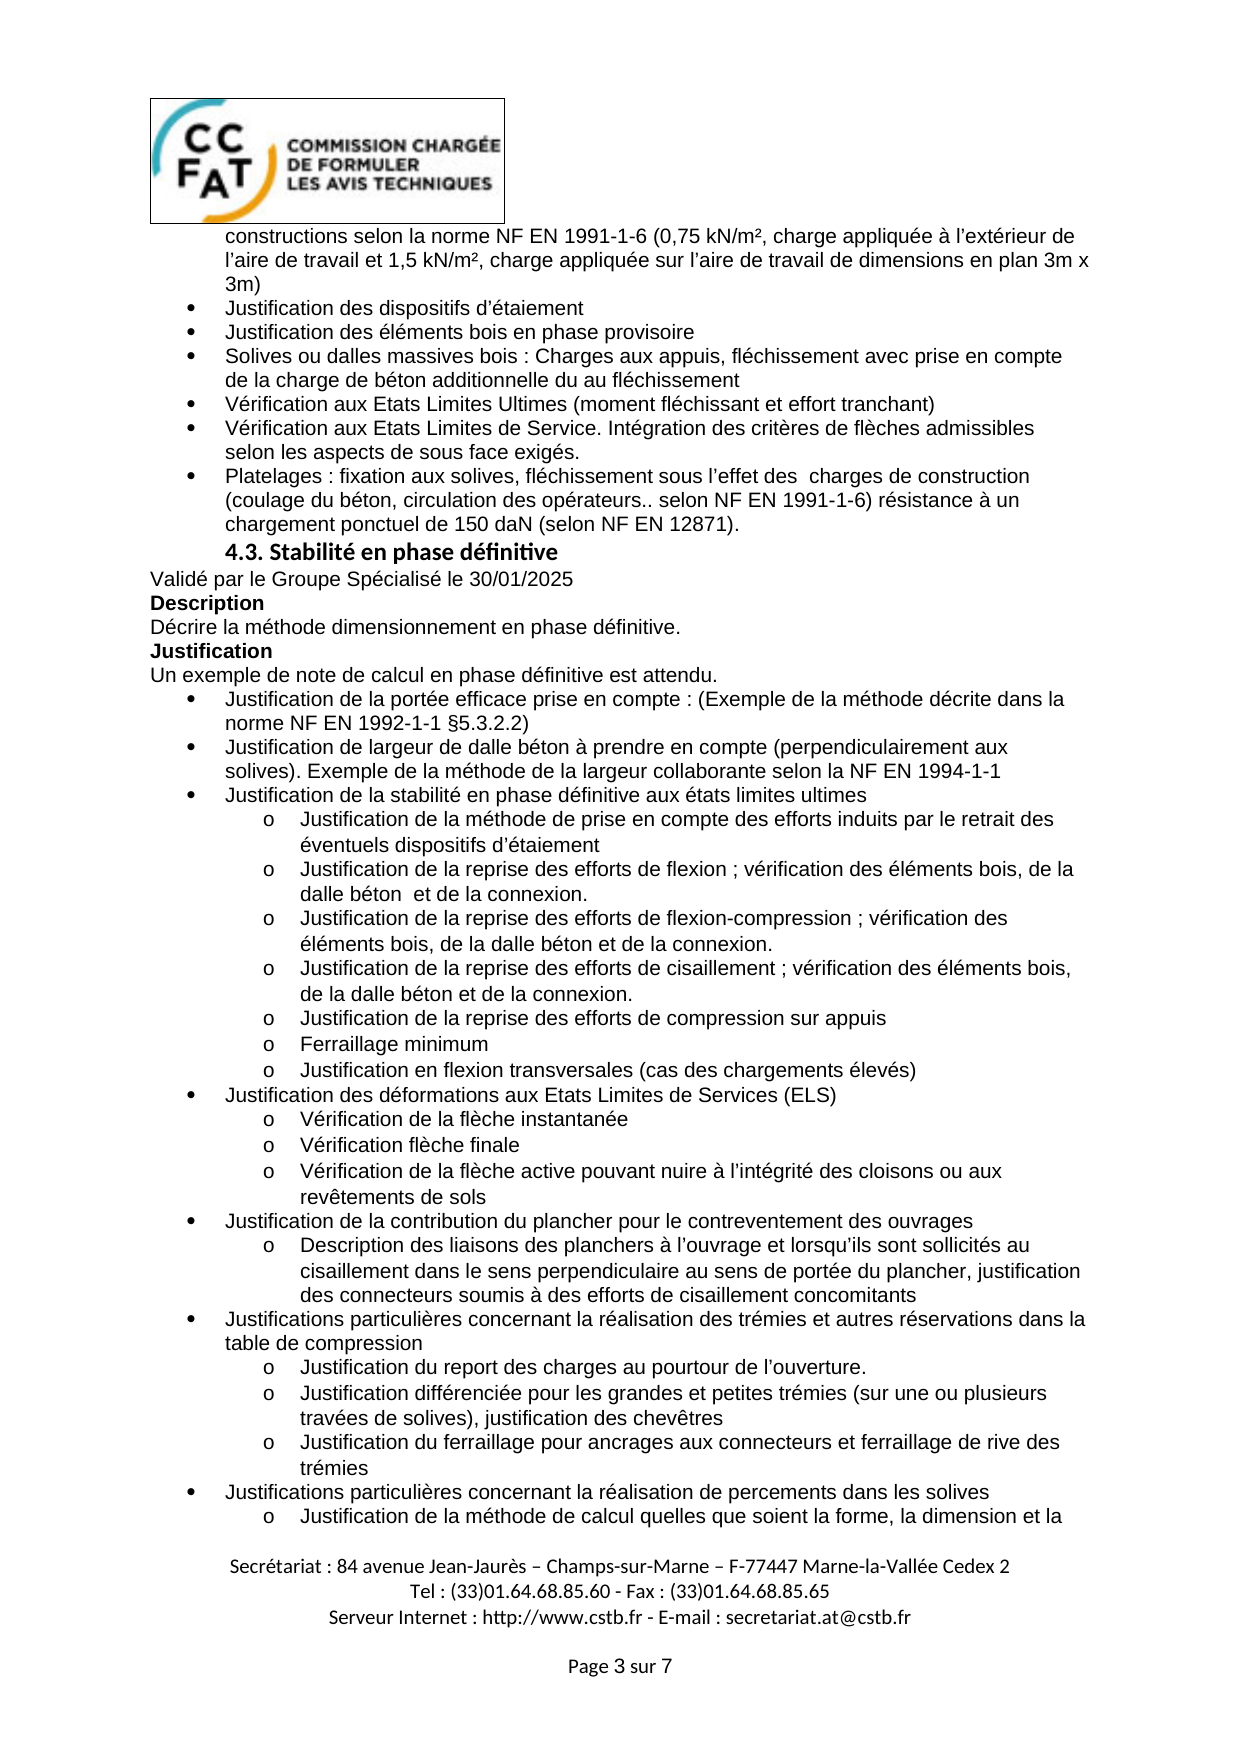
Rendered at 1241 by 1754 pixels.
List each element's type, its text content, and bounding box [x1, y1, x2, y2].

text Description [150, 591, 1090, 614]
list Platelages : fixation aux solives, fléchissement sous l’effet des charges de construction (coulage du béton, circulation des opérateurs.. selon NF EN 1991-1-6) résistance à un chargement ponctuel de 150 daN (selon NF EN 12871). [187, 464, 1090, 536]
list Justifications particulières concernant la réalisation des trémies et autres réservations dans la table de compression [187, 1307, 1090, 1354]
list Justification de largeur de dalle béton à prendre en compte (perpendiculairement aux solives). Exemple de la méthode de la largeur collaborante selon la NF EN 1994-1-1 [187, 734, 1090, 782]
text Décrire la méthode dimensionnement en phase définitive. [150, 614, 1090, 638]
picture [151, 99, 504, 223]
list Vérification aux Etats Limites Ultimes (moment fléchissant et effort tranchant) [187, 392, 1090, 416]
list Justifications particulières concernant la réalisation de percements dans les solives [187, 1480, 1090, 1504]
list Justification différenciée pour les grandes et petites trémies (sur une ou plusieurs travées de solives), justification des chevêtres [262, 1380, 1090, 1430]
list Vérification de la flèche instantanée [262, 1107, 1090, 1133]
list Justification du report des charges au pourtour de l’ouverture. [262, 1354, 1090, 1380]
text Validé par le Groupe Spécialisé le 30/01/2025 [150, 567, 1090, 591]
list Justification de la reprise des efforts de flexion ; vérification des éléments bois, de la dalle béton et de la connexion. [262, 856, 1090, 906]
text 4.3. Stabilité en phase définitive [225, 536, 1090, 567]
list Vérification de la flèche active pouvant nuire à l’intégrité des cloisons ou aux revêtements de sols [262, 1159, 1090, 1209]
list Justification des déformations aux Etats Limites de Services (ELS) [187, 1083, 1090, 1107]
list Solives ou dalles massives bois : Charges aux appuis, fléchissement avec prise en compte de la charge de béton additionnelle du au fléchissement [187, 344, 1090, 392]
list Justification des éléments bois en phase provisoire [187, 320, 1090, 344]
list Justification de la reprise des efforts de compression sur appuis [262, 1006, 1090, 1032]
list Vérification aux Etats Limites de Service. Intégration des critères de flèches admissibles selon les aspects de sous face exigés. [187, 416, 1090, 464]
list Justification de la reprise des efforts de cisaillement ; vérification des éléments bois, de la dalle béton et de la connexion. [262, 956, 1090, 1006]
text Justification [150, 638, 1090, 662]
text Un exemple de note de calcul en phase définitive est attendu. [150, 662, 1090, 686]
list Justification de la reprise des efforts de flexion-compression ; vérification des éléments bois, de la dalle béton et de la connexion. [262, 906, 1090, 956]
list Justification des dispositifs d’étaiement [187, 296, 1090, 320]
list Ferraillage minimum [262, 1032, 1090, 1057]
list Description des liaisons des planchers à l’ouvrage et lorsqu’ils sont sollicités au cisaillement dans le sens perpendiculaire au sens de portée du plancher, justification des connecteurs soumis à des efforts de cisaillement concomitants [262, 1233, 1090, 1307]
list Justification de la contribution du plancher pour le contreventement des ouvrages [187, 1209, 1090, 1233]
list Justification du ferraillage pour ancrages aux connecteurs et ferraillage de rive des trémies [262, 1430, 1090, 1480]
list Justification en flexion transversales (cas des chargements élevés) [262, 1057, 1090, 1083]
list Justification de la stabilité en phase définitive aux états limites ultimes [187, 782, 1090, 807]
list Justification de la méthode de prise en compte des efforts induits par le retrait des éventuels dispositifs d’étaiement [262, 807, 1090, 856]
list Vérification flèche finale [262, 1133, 1090, 1159]
list Justification de la portée efficace prise en compte : (Exemple de la méthode décrite dans la norme NF EN 1992-1-1 §5.3.2.2) [187, 686, 1090, 734]
list Justification de la méthode de calcul quelles que soient la forme, la dimension et la position des percements dans les solives [262, 1504, 1090, 1530]
